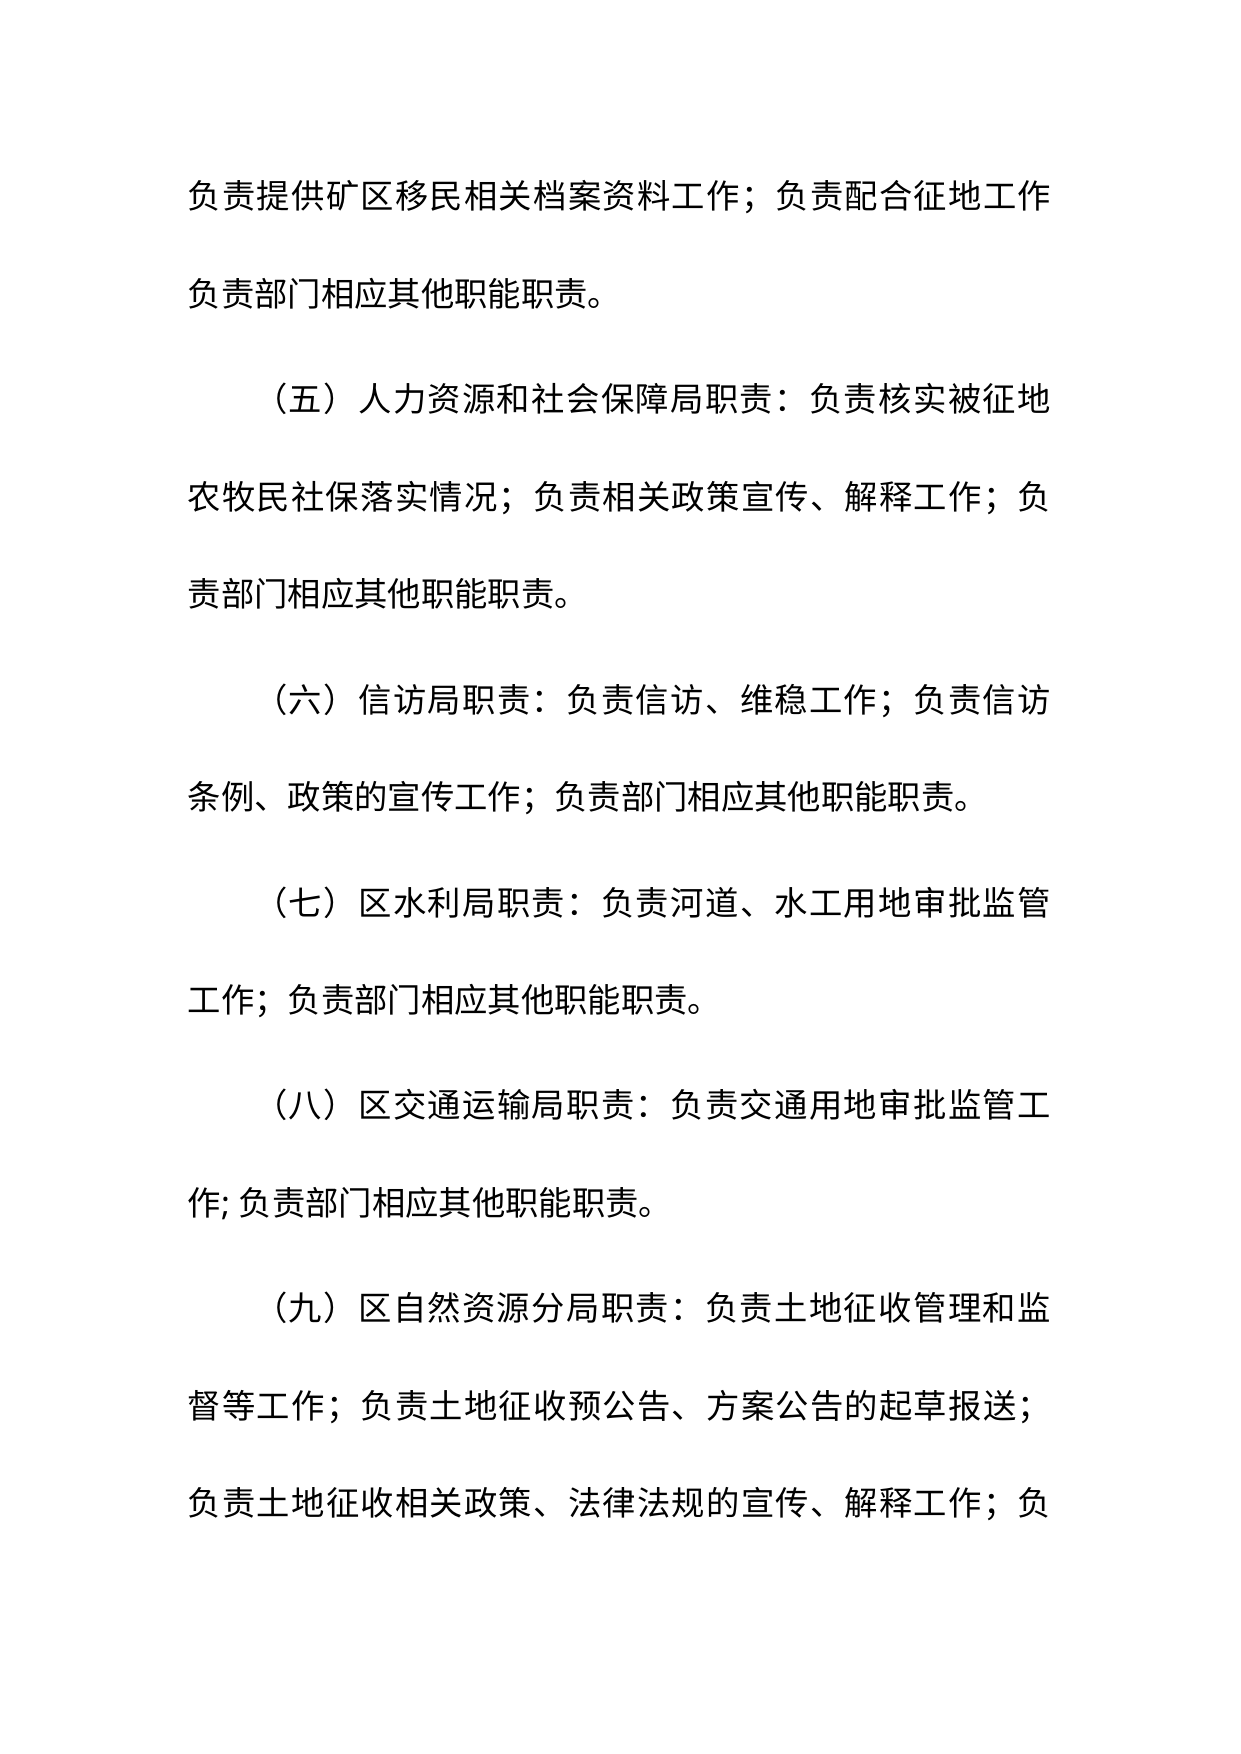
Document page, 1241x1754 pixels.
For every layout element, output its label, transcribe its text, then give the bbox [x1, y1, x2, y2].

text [187, 1274, 1053, 1534]
text （五）人力资源和社会保障局职责：负责核实被征地农牧民社保落实情况；负责相关政策宣传、解释工作；负责部门相应其他职能职责。 [187, 365, 1053, 625]
text （六）信访局职责：负责信访、维稳工作；负责信访条例、政策的宣传工作；负责部门相应其他职能职责。 [187, 665, 1053, 828]
text （七）区水利局职责：负责河道、水工用地审批监管工作；负责部门相应其他职能职责。 [187, 868, 1053, 1030]
text （八）区交通运输局职责：负责交通用地审批监管工作; 负责部门相应其他职能职责。 [187, 1071, 1053, 1233]
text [187, 162, 1053, 324]
